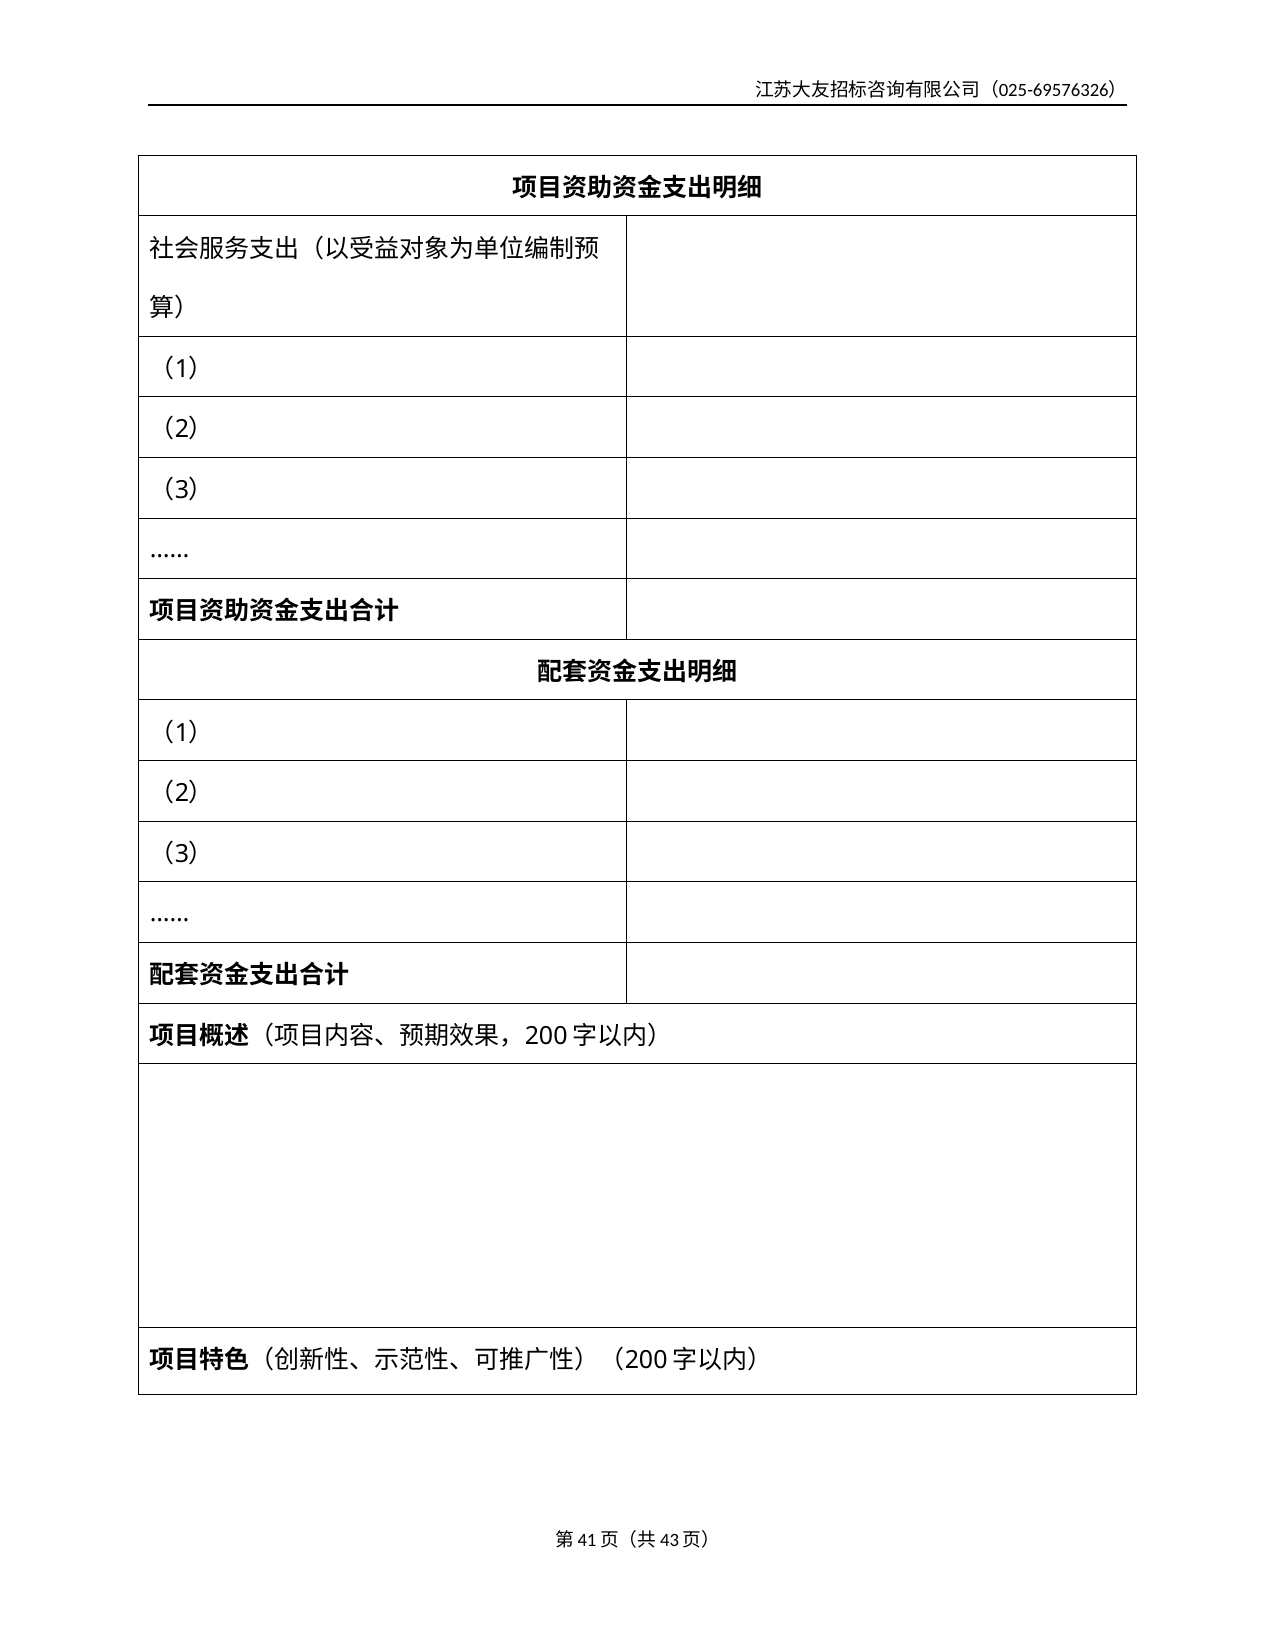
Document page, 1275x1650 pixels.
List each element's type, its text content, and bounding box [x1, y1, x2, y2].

table_cell [627, 700, 1136, 760]
table_cell （3） [139, 822, 626, 881]
table_cell [627, 458, 1136, 517]
table_cell 项目特色（创新性、示范性、可推广性）（200字以内） [139, 1328, 1136, 1394]
table_cell 社会服务支出（以受益对象为单位编制预算） [139, 216, 626, 336]
table_cell （3） [139, 458, 626, 517]
table_cell （1） [139, 337, 626, 396]
table_cell [627, 397, 1136, 457]
table_cell 配套资金支出明细 [139, 640, 1136, 699]
table_cell [627, 761, 1136, 821]
table_cell （1） [139, 700, 626, 760]
table_cell [627, 519, 1136, 578]
table_cell [627, 822, 1136, 881]
table_cell （2） [139, 761, 626, 821]
table_cell [627, 337, 1136, 396]
table_cell [627, 216, 1136, 336]
table_cell …… [139, 882, 626, 942]
table_cell （2） [139, 397, 626, 457]
table_cell …… [139, 519, 626, 578]
table_cell [627, 943, 1136, 1002]
table_cell 项目资助资金支出合计 [139, 579, 626, 639]
table_cell 配套资金支出合计 [139, 943, 626, 1002]
table_cell [139, 1064, 1136, 1327]
table_cell 项目概述（项目内容、预期效果，200字以内） [139, 1004, 1136, 1063]
table_cell [627, 882, 1136, 942]
table_cell 项目资助资金支出明细 [139, 156, 1136, 215]
table_cell [627, 579, 1136, 639]
